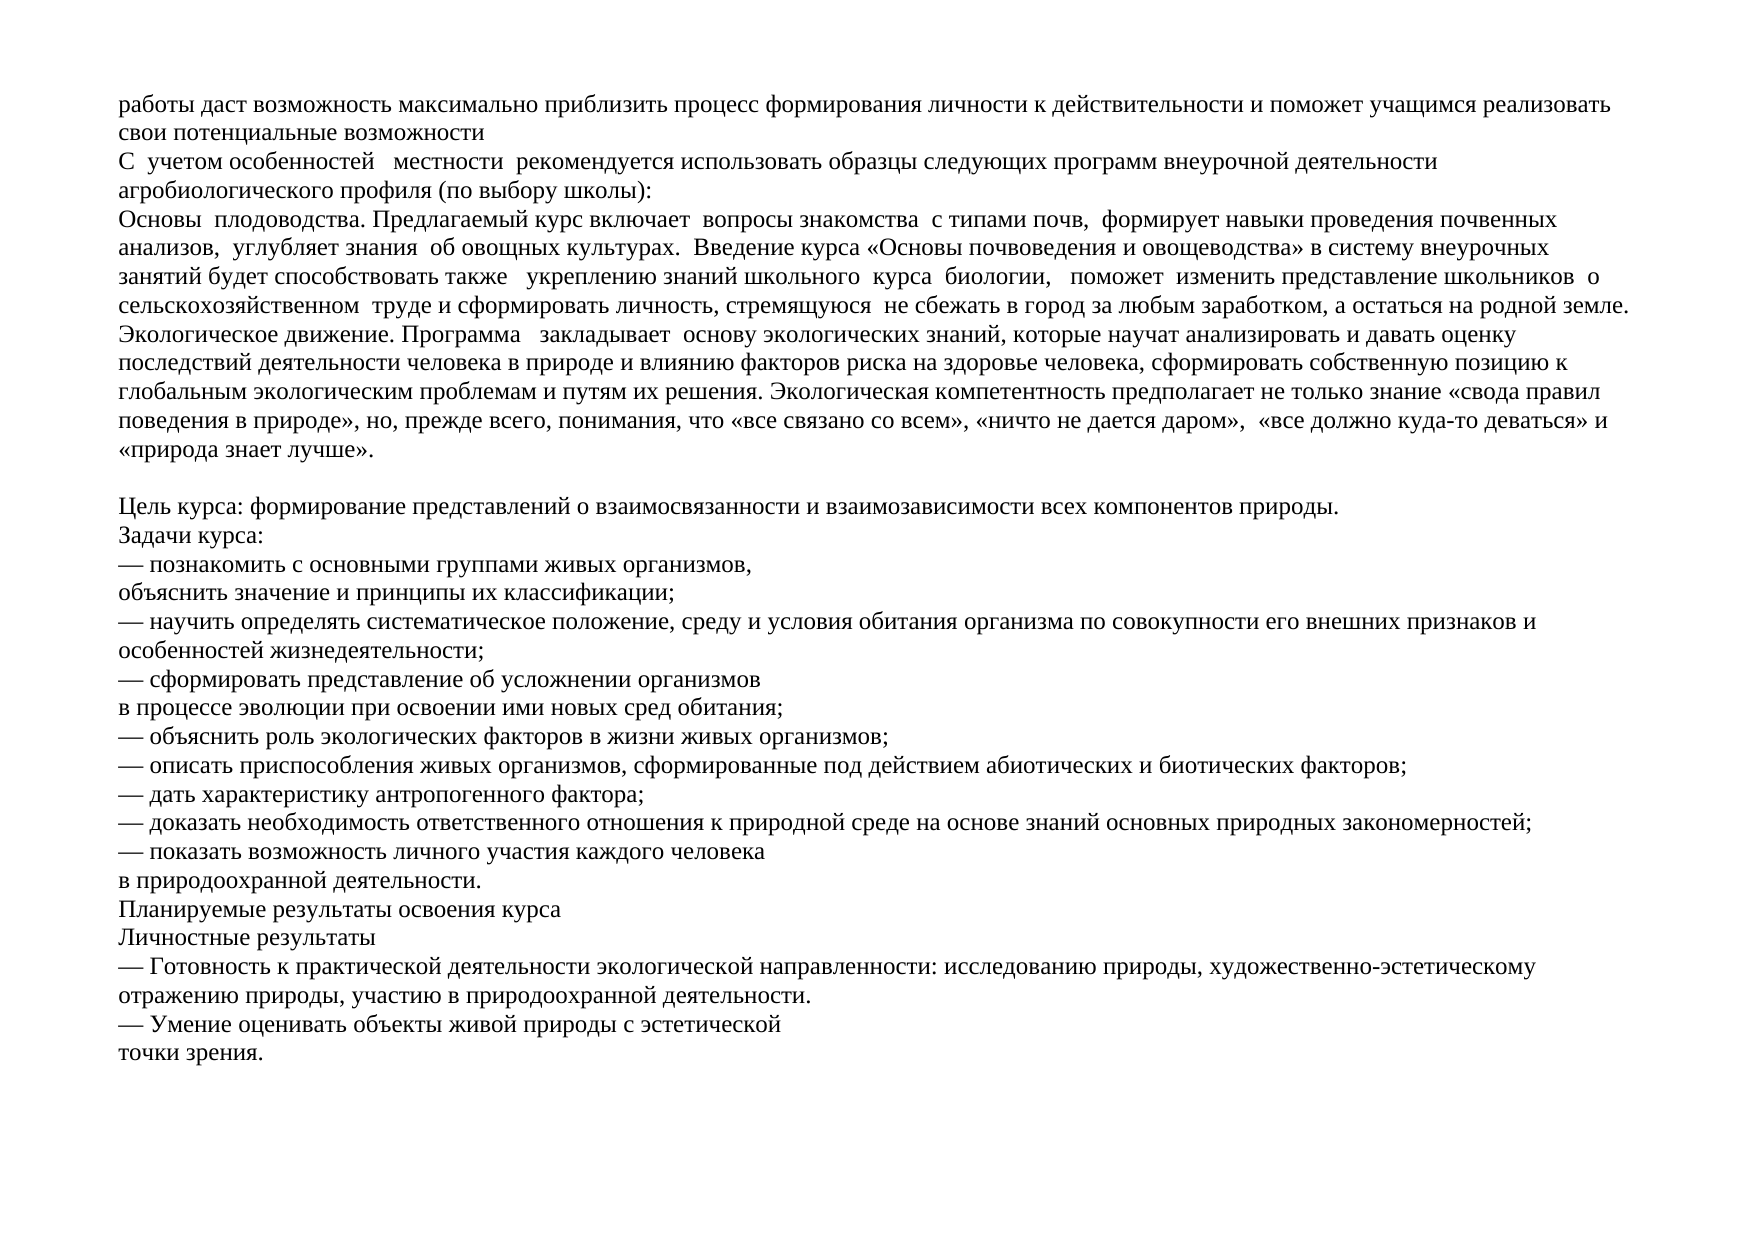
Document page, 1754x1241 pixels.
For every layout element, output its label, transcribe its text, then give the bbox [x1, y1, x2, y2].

text — познакомить с основными группами живых организмов, [118, 549, 1636, 577]
text — Умение оценивать объекты живой природы с эстетической [118, 1009, 1636, 1037]
text Личностные результаты [118, 922, 1636, 951]
text Цель курса: формирование представлений о взаимосвязанности и взаимозависимости всех компонентов природы. [118, 491, 1636, 520]
text — объяснить роль экологических факторов в жизни живых организмов; [118, 721, 1636, 750]
text — дать характеристику антропогенного фактора; [118, 779, 1636, 807]
text — сформировать представление об усложнении организмов [118, 664, 1636, 692]
text С учетом особенностей местности рекомендуется использовать образцы следующих программ внеурочной деятельности агробиологического профиля (по выбору школы): [118, 146, 1636, 204]
text точки зрения. [118, 1037, 1636, 1066]
text в процессе эволюции при освоении ими новых сред обитания; [118, 692, 1636, 721]
text Экологическое движение. Программа закладывает основу экологических знаний, которые научат анализировать и давать оценку последствий деятельности человека в природе и влиянию факторов риска на здоровье человека, сформировать собственную позицию к глобальным экологическим проблемам и путям их решения. Экологическая компетентность предполагает не только знание «свода правил поведения в природе», но, прежде всего, понимания, что «все связано со всем», «ничто не дается даром», «все должно куда-то деваться» и «природа знает лучше». [118, 319, 1636, 462]
text — Готовность к практической деятельности экологической направленности: исследованию природы, художественно-эстетическому отражению природы, участию в природоохранной деятельности. [118, 951, 1636, 1009]
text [118, 89, 1636, 146]
text Основы плодоводства. Предлагаемый курс включает вопросы знакомства с типами почв, формирует навыки проведения почвенных анализов, углубляет знания об овощных культурах. Введение курса «Основы почвоведения и овощеводства» в систему внеурочных занятий будет способствовать также укреплению знаний школьного курса биологии, поможет изменить представление школьников о сельскохозяйственном труде и сформировать личность, стремящуюся не сбежать в город за любым заработком, а остаться на родной земле. [118, 204, 1636, 319]
text объяснить значение и принципы их классификации; [118, 577, 1636, 606]
text Задачи курса: [118, 520, 1636, 549]
text в природоохранной деятельности. [118, 865, 1636, 894]
text — доказать необходимость ответственного отношения к природной среде на основе знаний основных природных закономерностей; [118, 807, 1636, 836]
text — показать возможность личного участия каждого человека [118, 836, 1636, 865]
text Планируемые результаты освоения курса [118, 894, 1636, 922]
text — научить определять систематическое положение, среду и условия обитания организма по совокупности его внешних признаков и особенностей жизнедеятельности; [118, 606, 1636, 664]
text — описать приспособления живых организмов, сформированные под действием абиотических и биотических факторов; [118, 750, 1636, 779]
